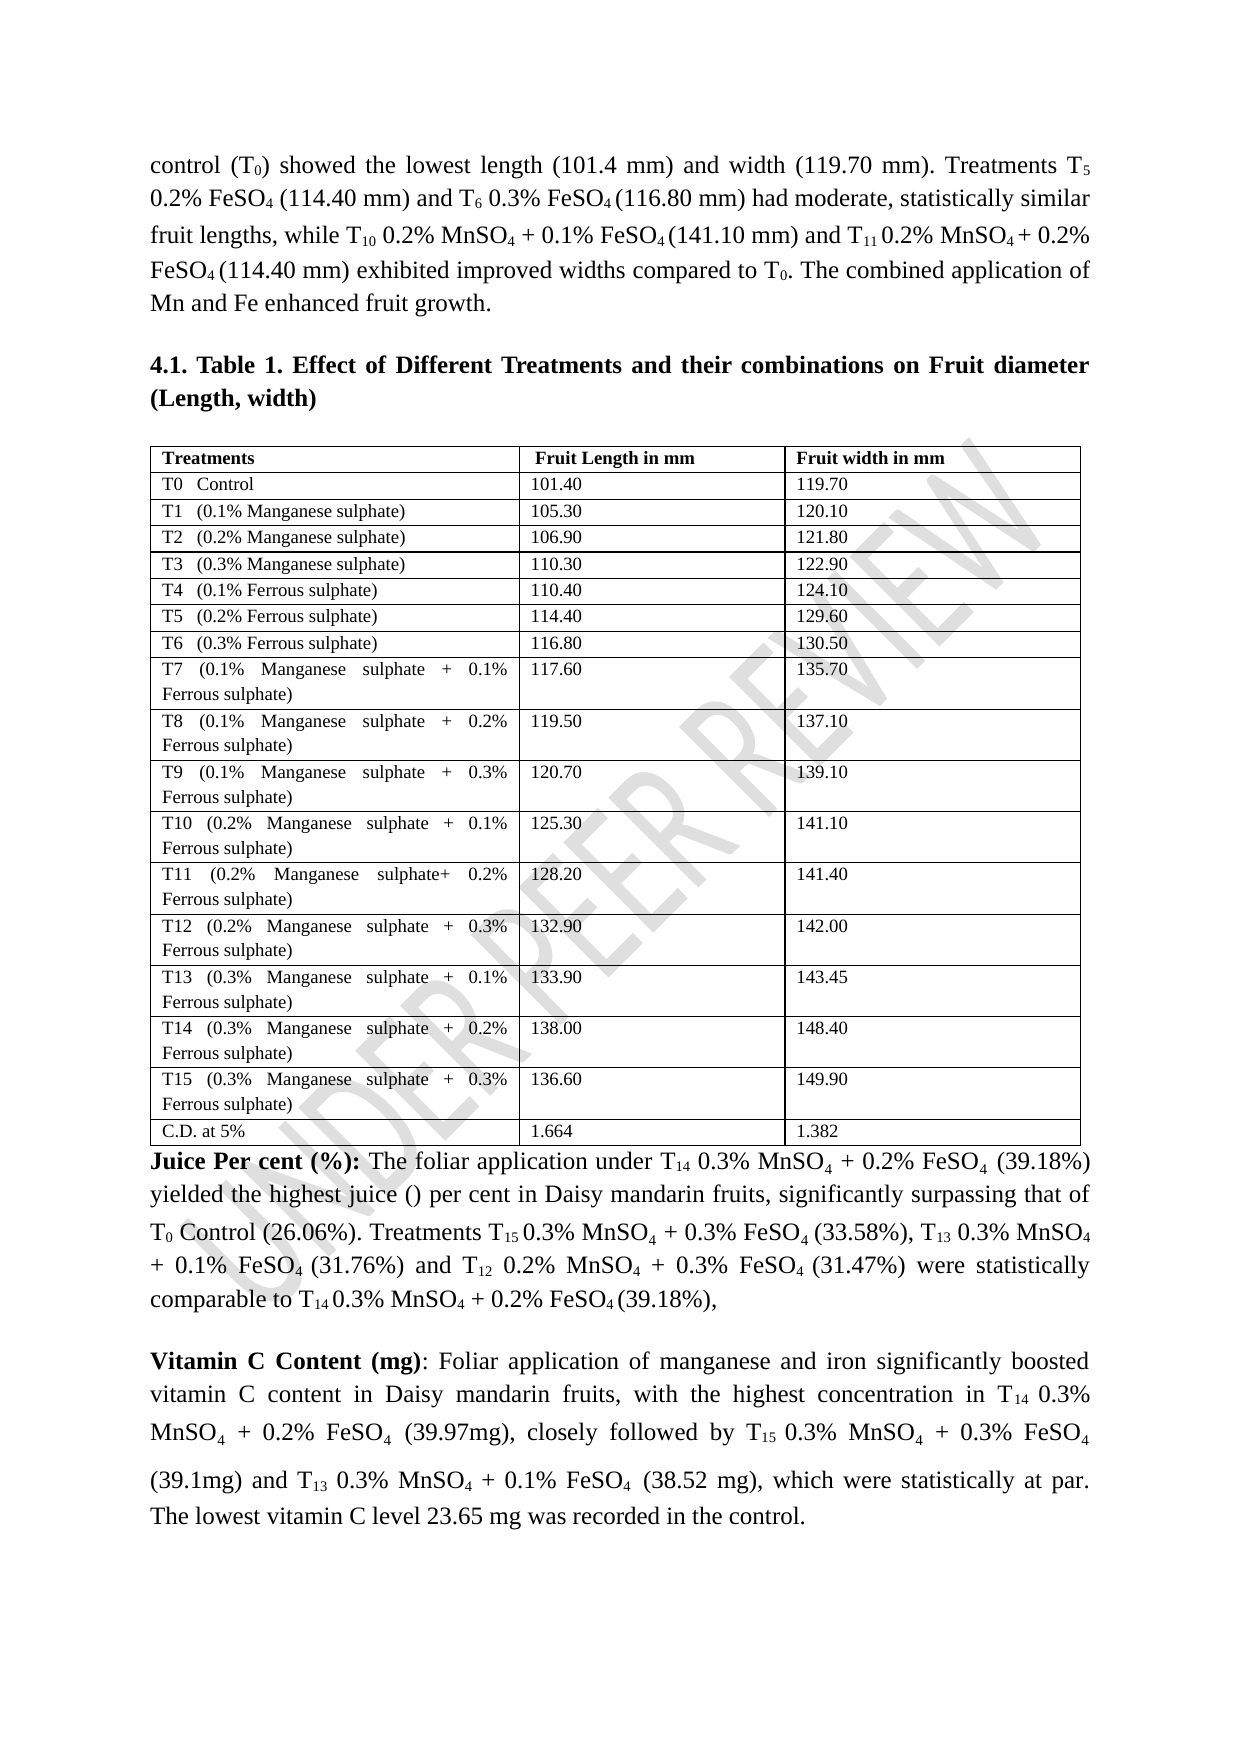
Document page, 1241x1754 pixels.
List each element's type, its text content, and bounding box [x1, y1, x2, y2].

table_cell T6 (0.3% Ferrous sulphate) [151, 632, 519, 657]
table_cell 130.50 [786, 632, 1080, 657]
table_cell 141.10 [786, 812, 1080, 862]
table_cell C.D. at 5% [151, 1120, 519, 1145]
table_cell 129.60 [786, 605, 1080, 631]
table_cell 135.70 [786, 658, 1080, 708]
table_cell T15 (0.3% Manganese sulphate + 0.3% Ferrous sulphate) [151, 1068, 519, 1118]
table_cell 120.10 [786, 500, 1080, 525]
table_cell 121.80 [786, 526, 1080, 551]
table_cell T1 (0.1% Manganese sulphate) [151, 500, 519, 525]
table_cell T14 (0.3% Manganese sulphate + 0.2% Ferrous sulphate) [151, 1017, 519, 1067]
table_cell 114.40 [520, 605, 784, 631]
table_cell 125.30 [520, 812, 784, 862]
table_cell T5 (0.2% Ferrous sulphate) [151, 605, 519, 631]
table_cell 105.30 [520, 500, 784, 525]
table_header Treatments [151, 447, 519, 472]
table_cell 142.00 [786, 915, 1080, 965]
text Juice Per cent (%): The foliar application under T14 0.3% MnSO₄ + 0.2% FeSO₄ (39.18%) yielded the highest juice () per cent in Daisy mandarin fruits, significantly surpassing that of T0 Control (26.06%). Treatments T15 0.3% MnSO₄ + 0.3% FeSO₄ (33.58%), T13 0.3% MnSO4 + 0.1% FeSO4 (31.76%) and T12 0.2% MnSO4 + 0.3% FeSO4 (31.47%) were statistically comparable to T14 0.3% MnSO4 + 0.2% FeSO4 (39.18%), [150, 1146, 1090, 1312]
table_cell T8 (0.1% Manganese sulphate + 0.2% Ferrous sulphate) [151, 710, 519, 760]
table_cell 124.10 [786, 579, 1080, 604]
table_cell 128.20 [520, 863, 784, 913]
table_cell 136.60 [520, 1068, 784, 1118]
table_cell T9 (0.1% Manganese sulphate + 0.3% Ferrous sulphate) [151, 761, 519, 811]
table_cell 119.50 [520, 710, 784, 760]
table_cell 101.40 [520, 473, 784, 498]
table_cell T13 (0.3% Manganese sulphate + 0.1% Ferrous sulphate) [151, 966, 519, 1016]
table_cell 132.90 [520, 915, 784, 965]
text 4.1. Table 1. Effect of Different Treatments and their combinations on Fruit diameter (Length, width) [150, 350, 1090, 412]
table_cell 148.40 [786, 1017, 1080, 1067]
table_cell 120.70 [520, 761, 784, 811]
table_header Fruit width in mm [786, 447, 1080, 472]
table_cell 110.40 [520, 579, 784, 604]
table_cell 141.40 [786, 863, 1080, 913]
table_cell 139.10 [786, 761, 1080, 811]
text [150, 150, 1090, 317]
table_cell 116.80 [520, 632, 784, 657]
table_cell 106.90 [520, 526, 784, 551]
table_cell T12 (0.2% Manganese sulphate + 0.3% Ferrous sulphate) [151, 915, 519, 965]
table_cell 1.382 [786, 1120, 1080, 1145]
table_cell T2 (0.2% Manganese sulphate) [151, 526, 519, 551]
table_cell 149.90 [786, 1068, 1080, 1118]
text Vitamin C Content (mg): Foliar application of manganese and iron significantly boosted vitamin C content in Daisy mandarin fruits, with the highest concentration in T14 0.3% MnSO₄ + 0.2% FeSO₄ (39.97mg), closely followed by T15 0.3% MnSO₄ + 0.3% FeSO₄ (39.1mg) and T13 0.3% MnSO4 + 0.1% FeSO4 (38.52 mg), which were statistically at par. The lowest vitamin C level 23.65 mg was recorded in the control. [150, 1346, 1090, 1530]
table_cell 119.70 [786, 473, 1080, 498]
table_cell 122.90 [786, 553, 1080, 578]
table_cell 138.00 [520, 1017, 784, 1067]
table_cell T7 (0.1% Manganese sulphate + 0.1% Ferrous sulphate) [151, 658, 519, 708]
table_cell T11 (0.2% Manganese sulphate+ 0.2% Ferrous sulphate) [151, 863, 519, 913]
table_cell 143.45 [786, 966, 1080, 1016]
table_cell T3 (0.3% Manganese sulphate) [151, 553, 519, 578]
table_cell 1.664 [520, 1120, 784, 1145]
table_cell T10 (0.2% Manganese sulphate + 0.1% Ferrous sulphate) [151, 812, 519, 862]
table_cell T0 Control [151, 473, 519, 498]
table_cell 133.90 [520, 966, 784, 1016]
table_header Fruit Length in mm [520, 447, 784, 472]
table_cell 110.30 [520, 553, 784, 578]
table_cell T4 (0.1% Ferrous sulphate) [151, 579, 519, 604]
table_cell 117.60 [520, 658, 784, 708]
table_cell 137.10 [786, 710, 1080, 760]
